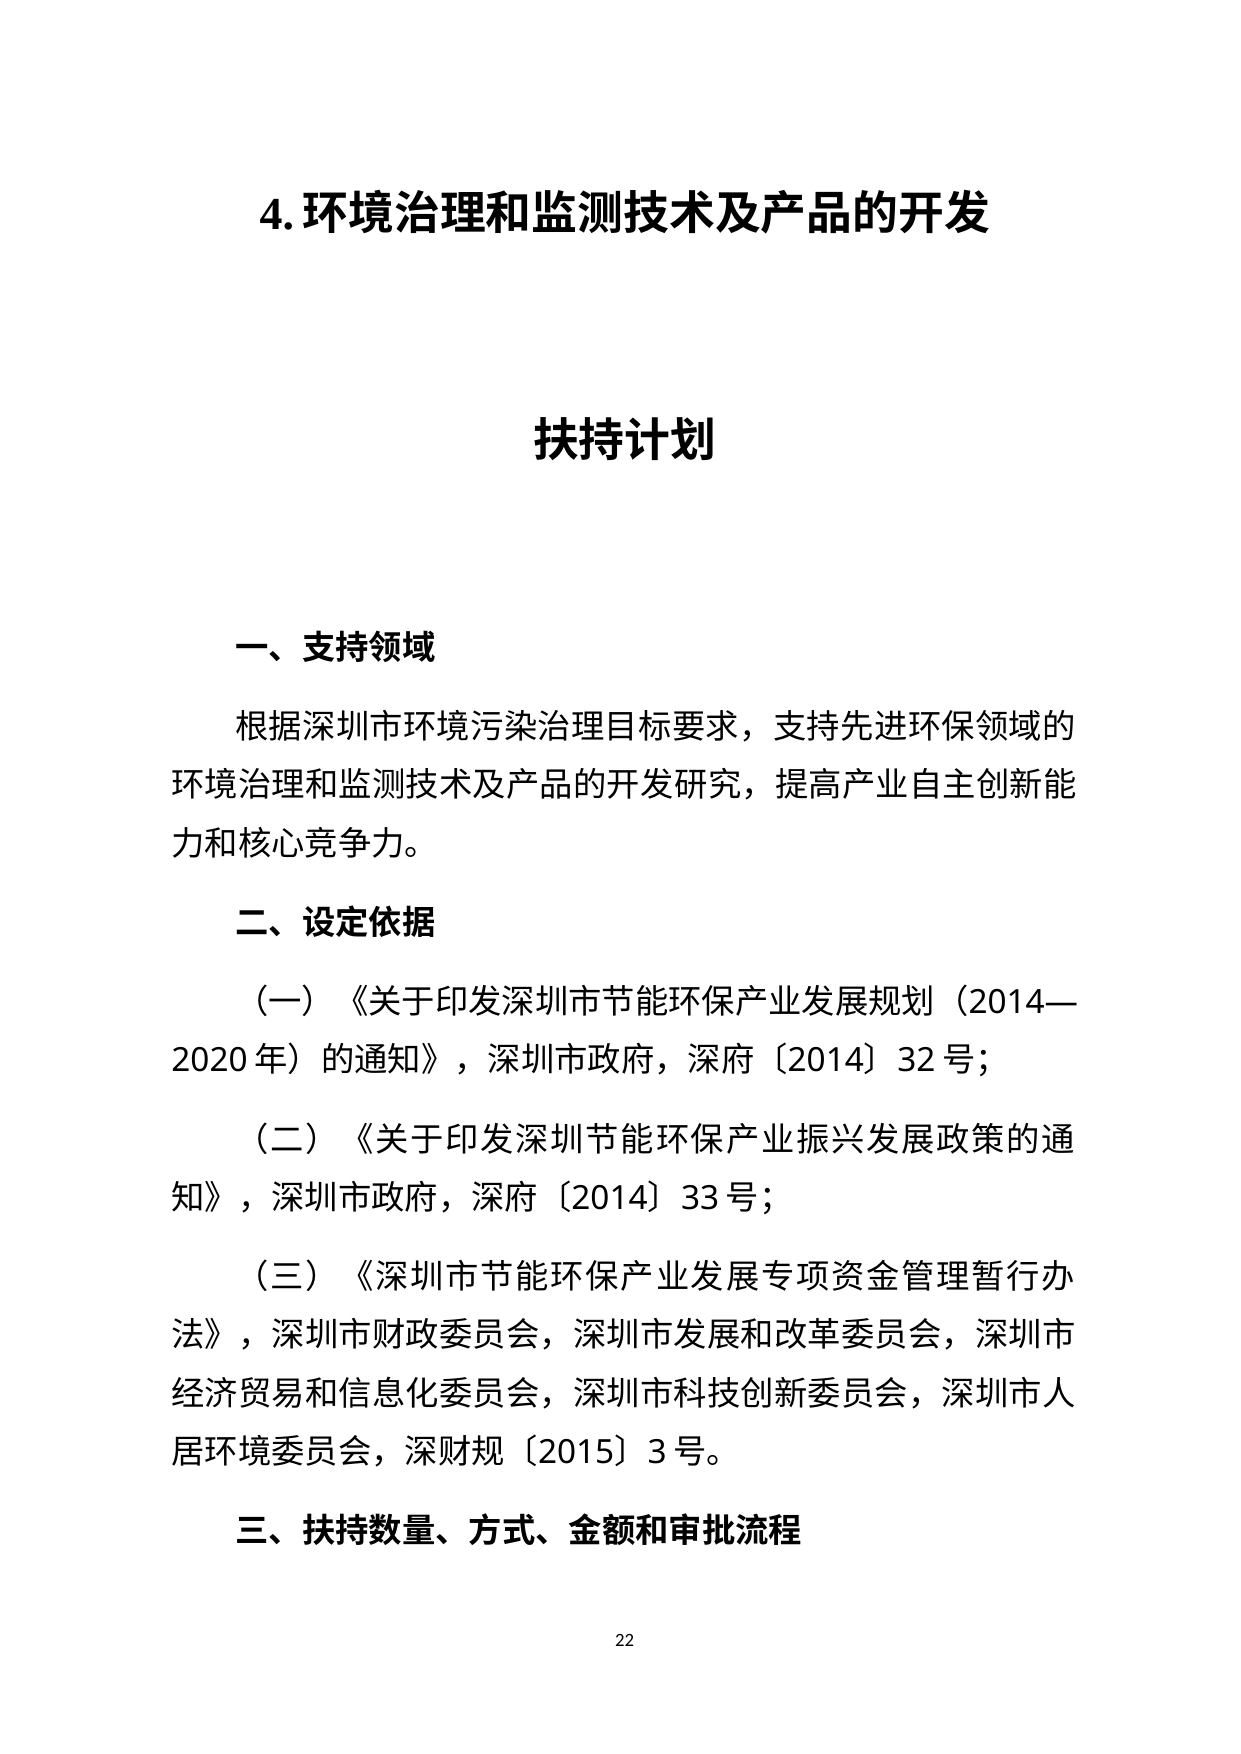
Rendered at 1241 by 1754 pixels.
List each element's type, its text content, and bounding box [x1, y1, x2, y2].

text 根据深圳市环境污染治理目标要求，支持先进环保领域的环境治理和监测技术及产品的开发研究，提高产业自主创新能力和核心竞争力。 [171, 692, 1078, 867]
text （一）《关于印发深圳市节能环保产业发展规划（2014—2020年）的通知》，深圳市政府，深府〔2014〕32号； [171, 967, 1078, 1083]
text （二）《关于印发深圳节能环保产业振兴发展政策的通知》，深圳市政府，深府〔2014〕33号； [171, 1104, 1078, 1221]
text 三、扶持数量、方式、金额和审批流程 [171, 1496, 1078, 1554]
text 一、支持领域 [171, 613, 1078, 671]
text （三）《深圳市节能环保产业发展专项资金管理暂行办法》，深圳市财政委员会，深圳市发展和改革委员会，深圳市经济贸易和信息化委员会，深圳市科技创新委员会，深圳市人居环境委员会，深财规〔2015〕3号。 [171, 1242, 1078, 1475]
text 扶持计划 [171, 387, 1078, 485]
text 4. 环境治理和监测技术及产品的开发 [171, 161, 1078, 258]
text 二、设定依据 [171, 888, 1078, 946]
